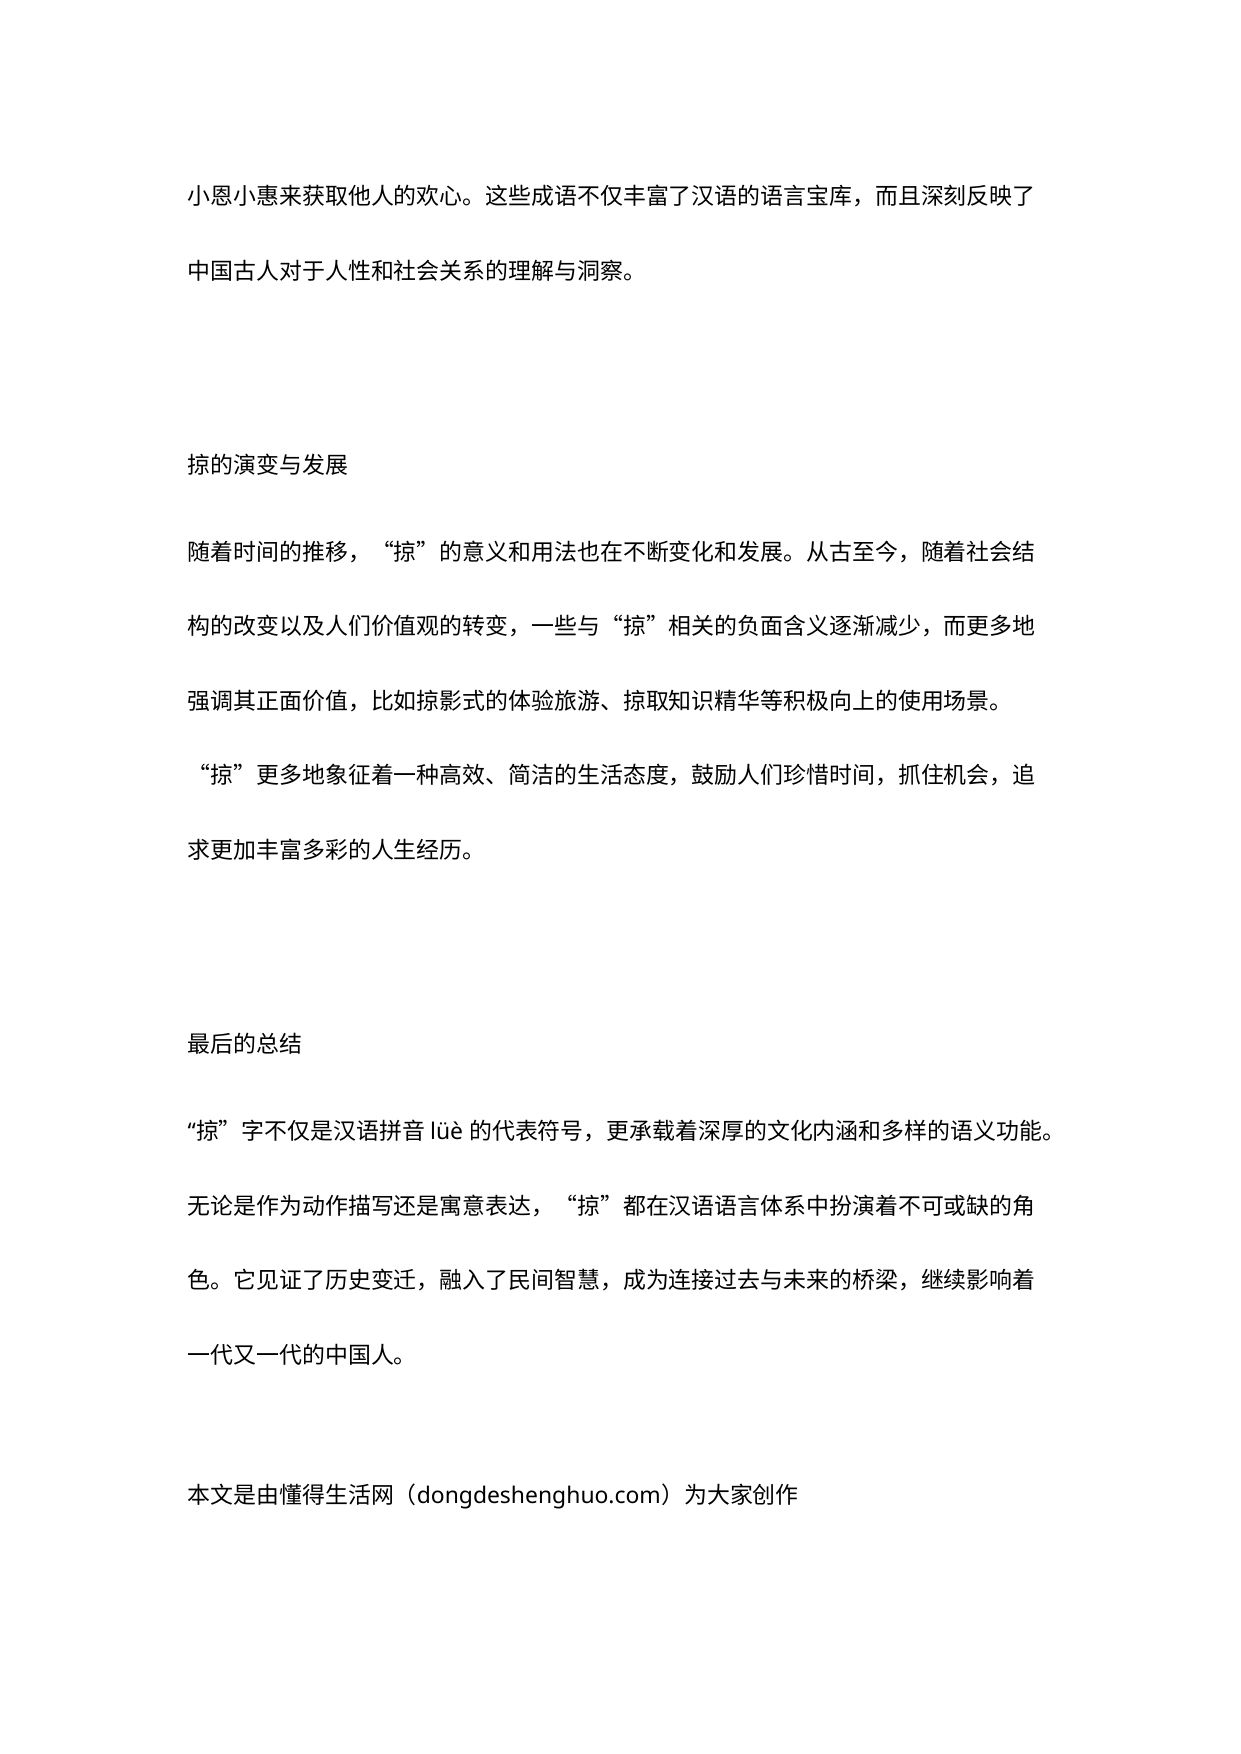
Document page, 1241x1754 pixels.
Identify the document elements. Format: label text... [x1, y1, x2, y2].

text “掠”字不仅是汉语拼音 lüè 的代表符号，更承载着深厚的文化内涵和多样的语义功能。无论是作为动作描写还是寓意表达，“掠”都在汉语语言体系中扮演着不可或缺的角色。它见证了历史变迁，融入了民间智慧，成为连接过去与未来的桥梁，继续影响着一代又一代的中国人。 [187, 1097, 1053, 1386]
text 随着时间的推移，“掠”的意义和用法也在不断变化和发展。从古至今，随着社会结构的改变以及人们价值观的转变，一些与“掠”相关的负面含义逐渐减少，而更多地强调其正面价值，比如掠影式的体验旅游、掠取知识精华等积极向上的使用场景。“掠”更多地象征着一种高效、简洁的生活态度，鼓励人们珍惜时间，抓住机会，追求更加丰富多彩的人生经历。 [187, 517, 1053, 881]
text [187, 162, 1053, 302]
text 最后的总结 [187, 1011, 1053, 1076]
text 掠的演变与发展 [187, 431, 1053, 496]
text 本文是由懂得生活网（dongdeshenghuo.com）为大家创作 [187, 1462, 1053, 1527]
